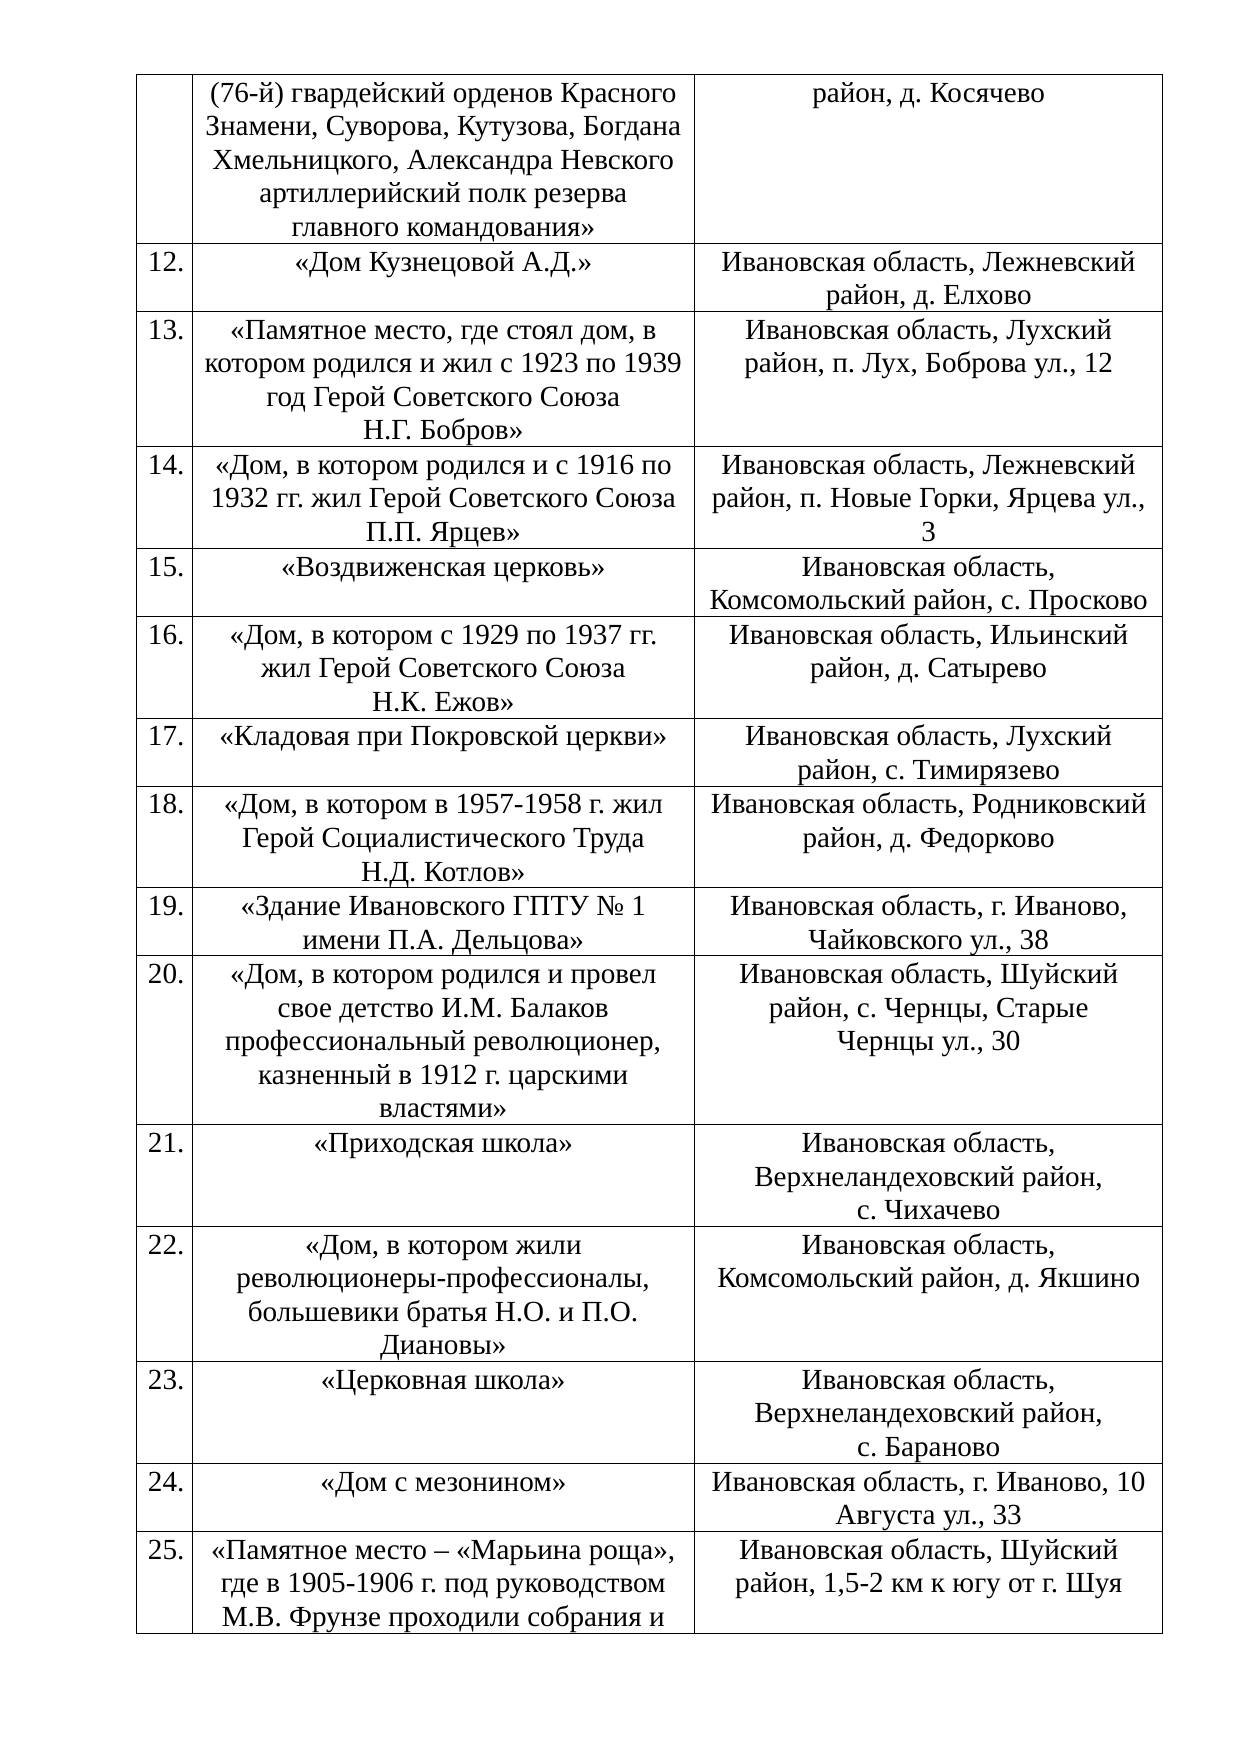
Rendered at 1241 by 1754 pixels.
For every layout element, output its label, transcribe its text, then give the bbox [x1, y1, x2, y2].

table_cell [137, 75, 192, 243]
table_cell Ивановская область, Комсомольский район, д. Якшино [695, 1227, 1162, 1361]
table_cell «Дом с мезонином» [193, 1464, 694, 1531]
table_cell Ивановская область, Лухский район, с. Тимирязево [695, 719, 1162, 786]
table_cell Ивановская область, Лежневский район, д. Елхово [695, 244, 1162, 311]
table_cell «Дом, в котором родился и провел свое детство И.М. Балаков профессиональный революционер, казненный в 1912 г. царскими властями» [193, 956, 694, 1124]
table_cell Ивановская область, г. Иваново, Чайковского ул., 38 [695, 888, 1162, 955]
table_cell [137, 1464, 192, 1531]
table_cell [137, 719, 192, 786]
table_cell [193, 1532, 694, 1632]
table_cell [137, 244, 192, 311]
table_cell «Дом, в котором жили революционеры-профессионалы, большевики братья Н.О. и П.О. Диановы» [193, 1227, 694, 1361]
table_cell [137, 312, 192, 446]
table_cell «Памятное место, где стоял дом, в котором родился и жил с 1923 по 1939 год Герой Советского Союза Н.Г. Бобров» [193, 312, 694, 446]
table_cell [137, 617, 192, 717]
table_cell [137, 888, 192, 955]
table_cell [137, 1362, 192, 1463]
table_cell Ивановская область, Лежневский район, п. Новые Горки, Ярцева ул., 3 [695, 447, 1162, 548]
table_cell [137, 787, 192, 887]
table_cell [137, 549, 192, 616]
table_cell «Дом Кузнецовой А.Д.» [193, 244, 694, 311]
table_cell «Здание Ивановского ГПТУ № 1 имени П.А. Дельцова» [193, 888, 694, 955]
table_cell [695, 75, 1162, 243]
table_cell [137, 956, 192, 1124]
table_cell [137, 447, 192, 548]
table_cell Ивановская область, Комсомольский район, с. Просково [695, 549, 1162, 616]
table_cell Ивановская область, Верхнеландеховский район, с. Чихачево [695, 1125, 1162, 1226]
table_cell «Приходская школа» [193, 1125, 694, 1226]
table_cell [193, 75, 694, 243]
table_cell [137, 1532, 192, 1632]
table_cell «Дом, в котором с 1929 по 1937 гг. жил Герой Советского Союза Н.К. Ежов» [193, 617, 694, 717]
table_cell [137, 1227, 192, 1361]
table_cell Ивановская область, Родниковский район, д. Федорково [695, 787, 1162, 887]
table_cell Ивановская область, Шуйский район, с. Чернцы, Старые Чернцы ул., 30 [695, 956, 1162, 1124]
table_cell «Дом, в котором в 1957-1958 г. жил Герой Социалистического Труда Н.Д. Котлов» [193, 787, 694, 887]
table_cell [695, 1532, 1162, 1632]
table_cell Ивановская область, Верхнеландеховский район, с. Бараново [695, 1362, 1162, 1463]
table_cell «Воздвиженская церковь» [193, 549, 694, 616]
table_cell «Церковная школа» [193, 1362, 694, 1463]
table_cell Ивановская область, г. Иваново, 10 Августа ул., 33 [695, 1464, 1162, 1531]
table_cell Ивановская область, Лухский район, п. Лух, Боброва ул., 12 [695, 312, 1162, 446]
table_cell [137, 1125, 192, 1226]
table_cell «Дом, в котором родился и с 1916 по 1932 гг. жил Герой Советского Союза П.П. Ярцев» [193, 447, 694, 548]
table_cell «Кладовая при Покровской церкви» [193, 719, 694, 786]
table_cell Ивановская область, Ильинский район, д. Сатырево [695, 617, 1162, 717]
